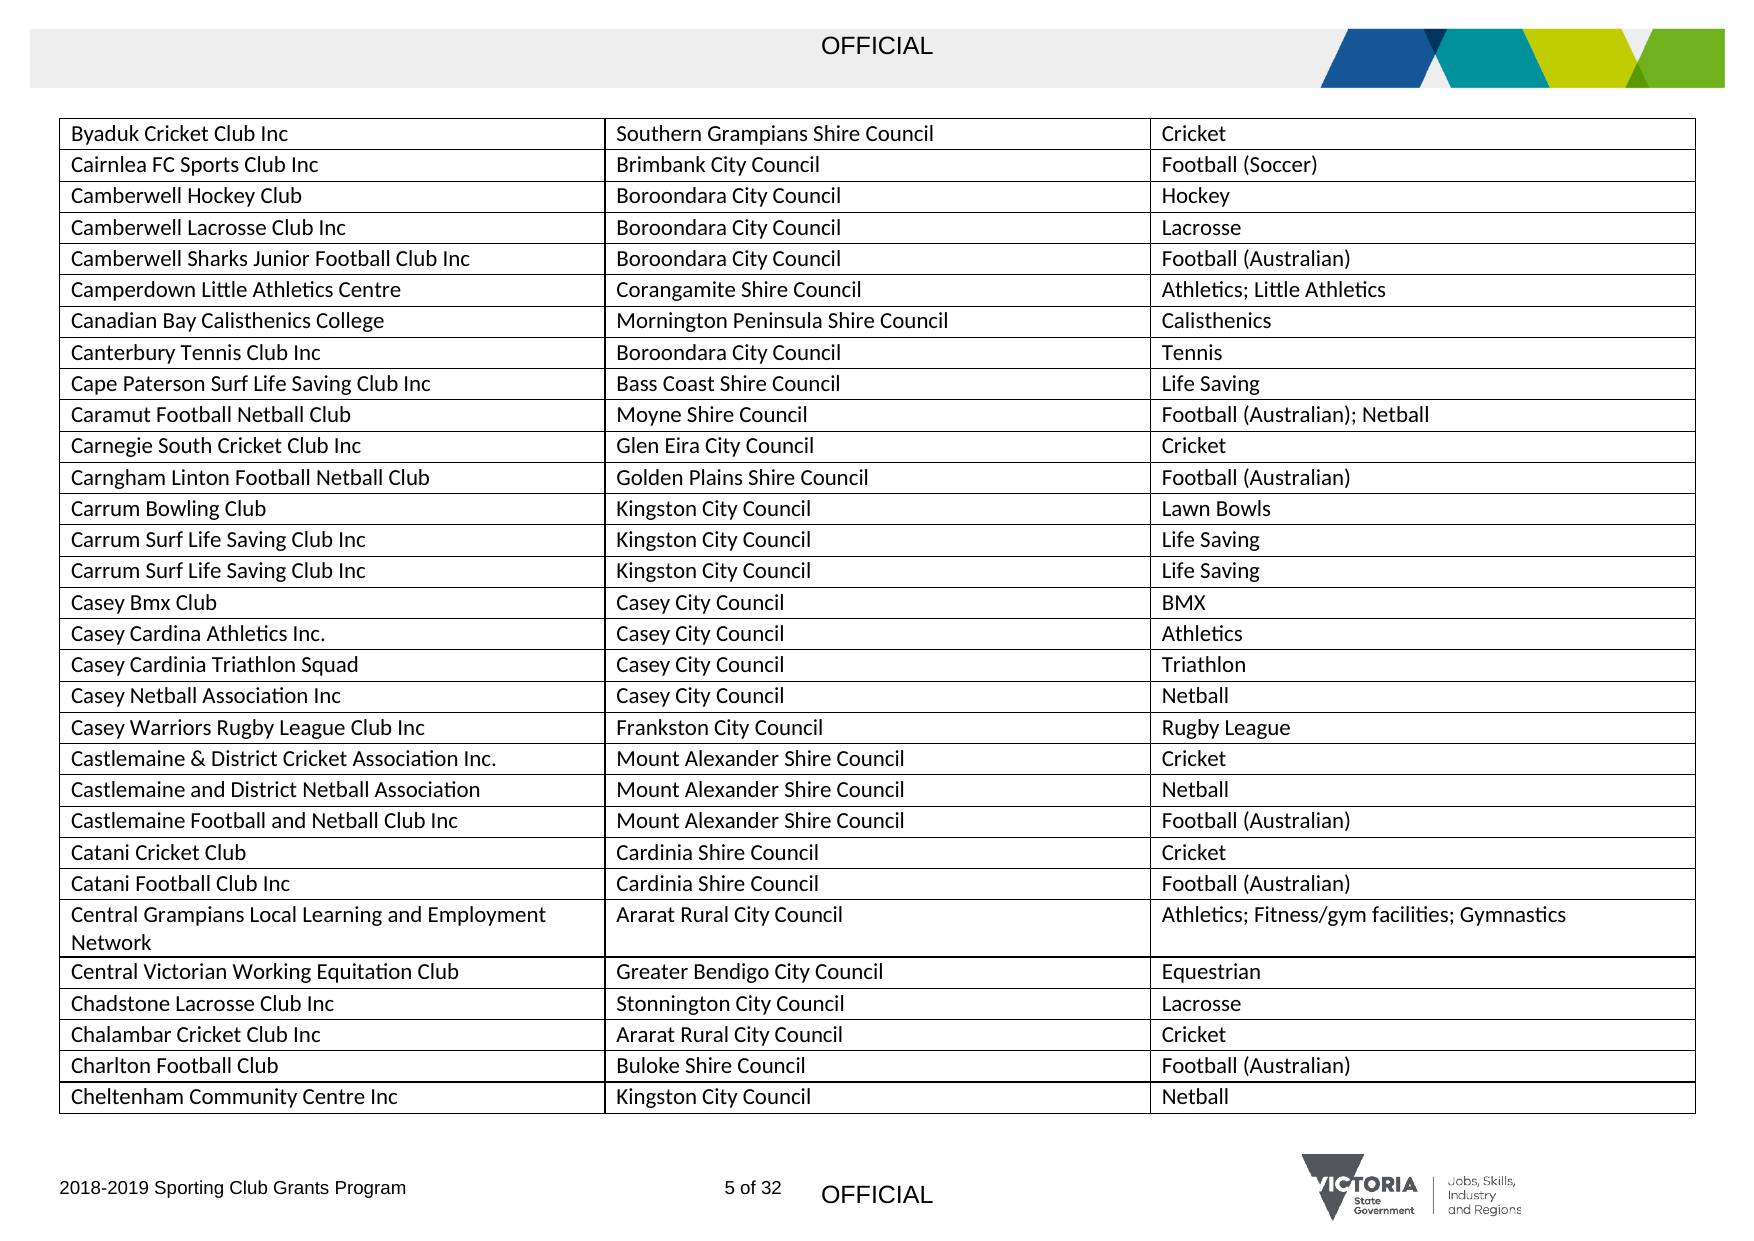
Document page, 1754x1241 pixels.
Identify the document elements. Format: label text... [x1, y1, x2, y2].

table_cell Carngham Linton Football Netball Club [60, 463, 604, 493]
table_cell Carrum Surf Life Saving Club Inc [60, 557, 604, 587]
table_cell Casey Netball Association Inc [60, 682, 604, 712]
table_cell Ararat Rural City Council [606, 1020, 1150, 1050]
table_cell Calisthenics [1151, 307, 1695, 337]
table_cell Mount Alexander Shire Council [606, 775, 1150, 806]
table_cell Kingston City Council [606, 525, 1150, 556]
table_cell BMX [1151, 588, 1695, 618]
table_cell Casey City Council [606, 682, 1150, 712]
table_cell Football (Australian); Netball [1151, 400, 1695, 431]
table_cell Triathlon [1151, 650, 1695, 681]
table_cell Cardinia Shire Council [606, 838, 1150, 868]
table_cell Mount Alexander Shire Council [606, 807, 1150, 837]
table_cell Chalambar Cricket Club Inc [60, 1020, 604, 1050]
picture [0, 0, 1754, 1053]
table_cell Football (Australian) [1151, 869, 1695, 899]
table_cell Castlemaine & District Cricket Association Inc. [60, 744, 604, 774]
table_cell Frankston City Council [606, 713, 1150, 743]
table_cell Byaduk Cricket Club Inc [60, 119, 604, 149]
table_cell Cardinia Shire Council [606, 869, 1150, 899]
table_cell Football (Australian) [1151, 244, 1695, 274]
table_cell Boroondara City Council [606, 244, 1150, 274]
table_cell Lacrosse [1151, 213, 1695, 243]
table_cell Casey City Council [606, 588, 1150, 618]
table_cell Corangamite Shire Council [606, 275, 1150, 306]
table_cell Boroondara City Council [606, 182, 1150, 212]
table_cell Cricket [1151, 432, 1695, 462]
table_cell Mornington Peninsula Shire Council [606, 307, 1150, 337]
table_cell Tennis [1151, 338, 1695, 368]
table_cell Football (Australian) [1151, 807, 1695, 837]
table_cell Casey Bmx Club [60, 588, 604, 618]
table_cell Athletics; Fitness/gym facilities; Gymnastics [1151, 900, 1695, 956]
table_cell Greater Bendigo City Council [606, 958, 1150, 988]
table_cell Ararat Rural City Council [606, 900, 1150, 956]
table_cell Netball [1151, 1083, 1695, 1113]
table_cell Football (Australian) [1151, 463, 1695, 493]
table_cell Caramut Football Netball Club [60, 400, 604, 431]
table_cell Charlton Football Club [60, 1051, 604, 1081]
table_cell Life Saving [1151, 525, 1695, 556]
table_cell Castlemaine Football and Netball Club Inc [60, 807, 604, 837]
table_cell Carnegie South Cricket Club Inc [60, 432, 604, 462]
table_cell Casey Cardinia Triathlon Squad [60, 650, 604, 681]
table_cell Boroondara City Council [606, 213, 1150, 243]
table_cell Football (Australian) [1151, 1051, 1695, 1081]
table_cell Lacrosse [1151, 989, 1695, 1019]
table_cell Cricket [1151, 744, 1695, 774]
table_cell Brimbank City Council [606, 150, 1150, 181]
table_cell Casey Cardina Athletics Inc. [60, 619, 604, 649]
table_cell Buloke Shire Council [606, 1051, 1150, 1081]
table_cell Casey Warriors Rugby League Club Inc [60, 713, 604, 743]
table_cell Southern Grampians Shire Council [606, 119, 1150, 149]
table_cell Chadstone Lacrosse Club Inc [60, 989, 604, 1019]
table_cell Hockey [1151, 182, 1695, 212]
table_cell Camberwell Lacrosse Club Inc [60, 213, 604, 243]
table_cell Camberwell Sharks Junior Football Club Inc [60, 244, 604, 274]
table_cell Golden Plains Shire Council [606, 463, 1150, 493]
table_cell Life Saving [1151, 557, 1695, 587]
table_cell Canadian Bay Calisthenics College [60, 307, 604, 337]
table_cell Cricket [1151, 1020, 1695, 1050]
table_cell Cricket [1151, 838, 1695, 868]
table_cell Camberwell Hockey Club [60, 182, 604, 212]
table_cell Bass Coast Shire Council [606, 369, 1150, 399]
table_cell Carrum Surf Life Saving Club Inc [60, 525, 604, 556]
table_cell Equestrian [1151, 958, 1695, 988]
table_cell Athletics; Little Athletics [1151, 275, 1695, 306]
table_cell Lawn Bowls [1151, 494, 1695, 524]
table_cell Canterbury Tennis Club Inc [60, 338, 604, 368]
table_cell Mount Alexander Shire Council [606, 744, 1150, 774]
table_cell Kingston City Council [606, 557, 1150, 587]
table_cell Stonnington City Council [606, 989, 1150, 1019]
table_cell Casey City Council [606, 619, 1150, 649]
table_cell Cheltenham Community Centre Inc [60, 1083, 604, 1113]
table_cell Casey City Council [606, 650, 1150, 681]
table_cell Central Grampians Local Learning and Employment Network [60, 900, 604, 956]
table_cell Glen Eira City Council [606, 432, 1150, 462]
table_cell Rugby League [1151, 713, 1695, 743]
table_cell Netball [1151, 682, 1695, 712]
table_cell Camperdown Little Athletics Centre [60, 275, 604, 306]
table_cell Moyne Shire Council [606, 400, 1150, 431]
table_cell Carrum Bowling Club [60, 494, 604, 524]
table_cell Kingston City Council [606, 1083, 1150, 1113]
table_cell Football (Soccer) [1151, 150, 1695, 181]
table_cell Boroondara City Council [606, 338, 1150, 368]
table_cell Catani Cricket Club [60, 838, 604, 868]
table_cell Castlemaine and District Netball Association [60, 775, 604, 806]
table_cell Netball [1151, 775, 1695, 806]
table_cell Catani Football Club Inc [60, 869, 604, 899]
table_cell Cricket [1151, 119, 1695, 149]
table_cell Life Saving [1151, 369, 1695, 399]
picture [1302, 1154, 1521, 1221]
table_cell Athletics [1151, 619, 1695, 649]
table_cell Central Victorian Working Equitation Club [60, 958, 604, 988]
table_cell Kingston City Council [606, 494, 1150, 524]
table_cell Cape Paterson Surf Life Saving Club Inc [60, 369, 604, 399]
table_cell Cairnlea FC Sports Club Inc [60, 150, 604, 181]
